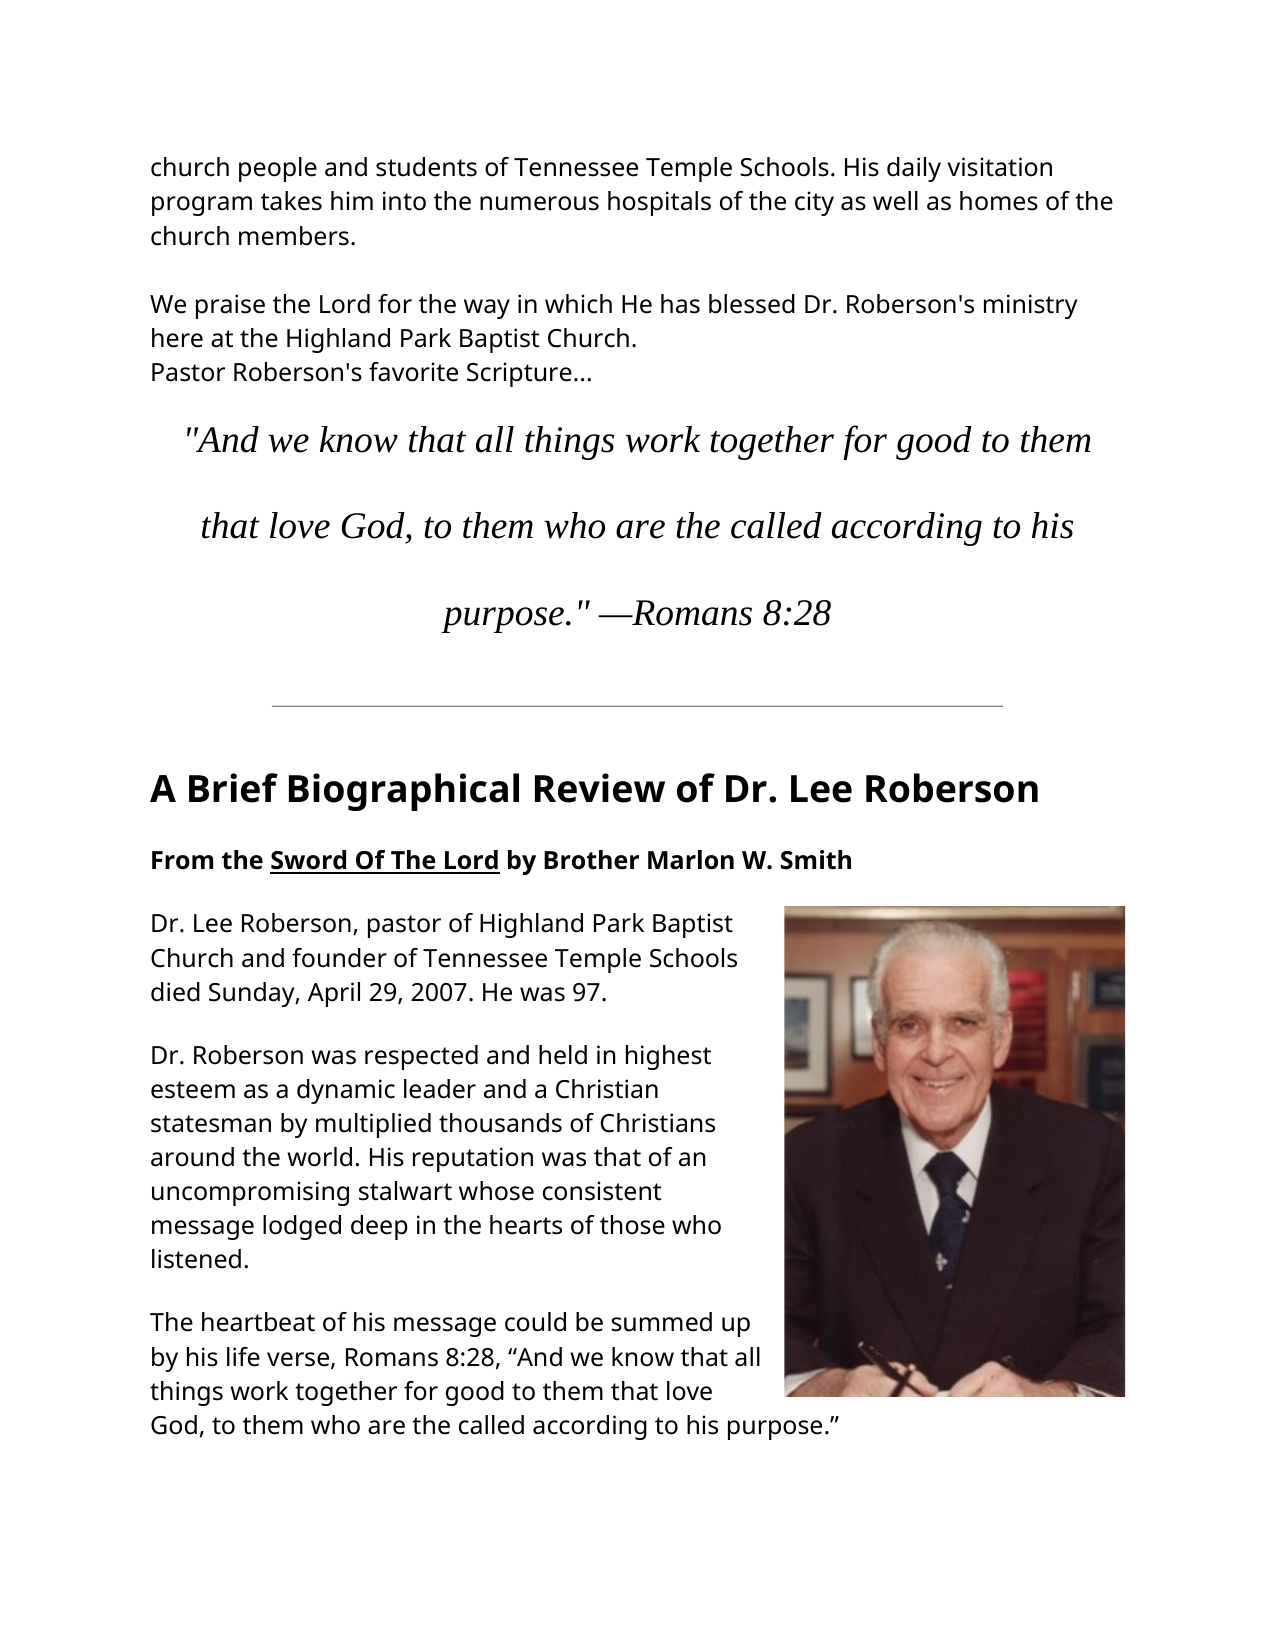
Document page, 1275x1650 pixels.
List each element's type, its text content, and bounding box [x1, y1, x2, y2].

text "And we know that all things work together for good to them that love God, to them who are the called according to his purpose." —Romans 8:28 [150, 418, 1125, 633]
text The heartbeat of his message could be summed up by his life verse, Romans 8:28, “And we know that all things work together for good to them that love God, to them who are the called according to his purpose.” [150, 1305, 1125, 1441]
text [150, 150, 1125, 252]
text A Brief Biographical Review of Dr. Lee Roberson [150, 763, 1125, 814]
text From the Sword Of The Lord by Brother Marlon W. Smith [150, 843, 1125, 877]
text Dr. Lee Roberson, pastor of Highland Park Baptist Church and founder of Tennessee Temple Schools died Sunday, April 29, 2007. He was 97. [150, 906, 784, 1008]
picture [784, 906, 1125, 1397]
text Dr. Roberson was respected and held in highest esteem as a dynamic leader and a Christian statesman by multiplied thousands of Christians around the world. His reputation was that of an uncompromising stalwart whose consistent message lodged deep in the hearts of those who listened. [150, 1037, 784, 1276]
text We praise the Lord for the way in which He has blessed Dr. Roberson's ministry here at the Highland Park Baptist Church. [150, 252, 1125, 354]
text Pastor Roberson's favorite Scripture... [150, 354, 1125, 388]
